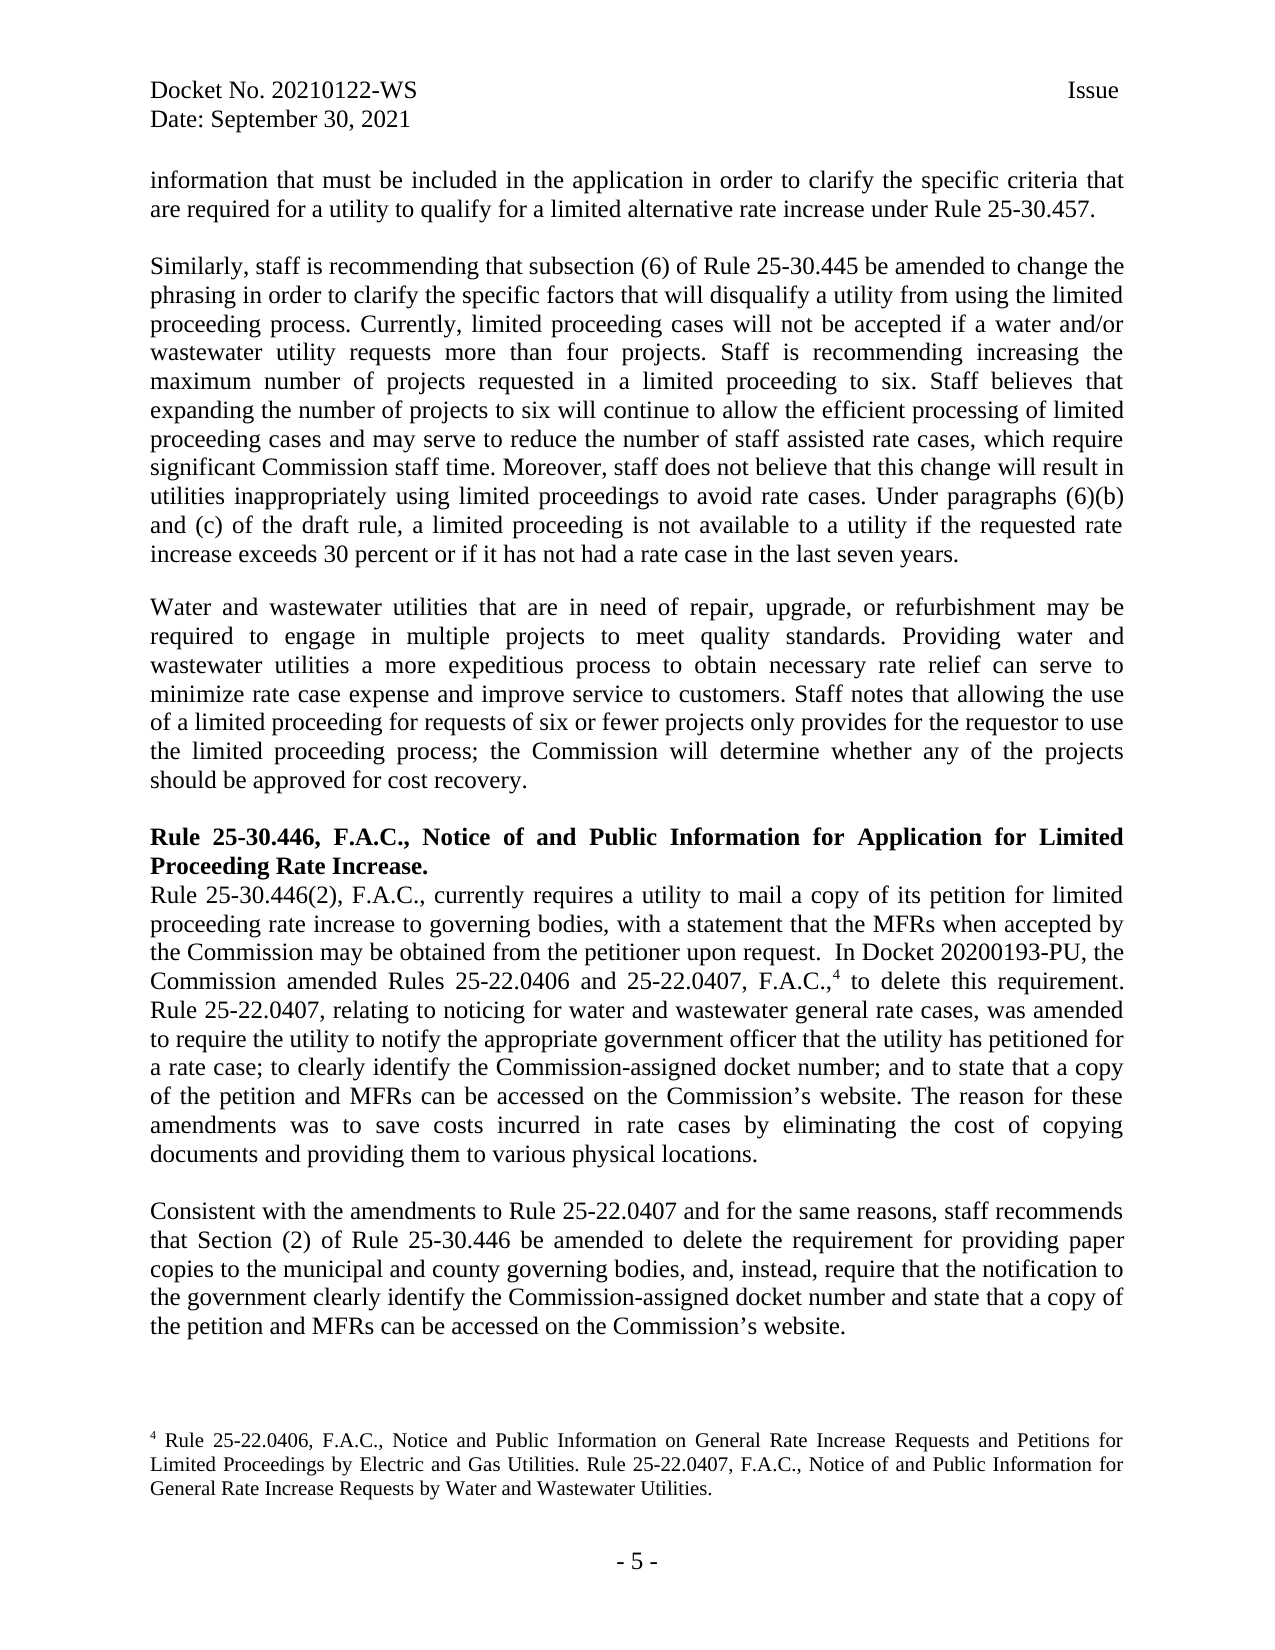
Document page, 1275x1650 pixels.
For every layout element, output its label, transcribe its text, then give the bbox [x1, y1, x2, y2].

text Similarly, staff is recommending that subsection (6) of Rule 25-30.445 be amended to change the phrasing in order to clarify the specific factors that will disqualify a utility from using the limited proceeding process. Currently, limited proceeding cases will not be accepted if a water and/or wastewater utility requests more than four projects. Staff is recommending increasing the maximum number of projects requested in a limited proceeding to six. Staff believes that expanding the number of projects to six will continue to allow the efficient processing of limited proceeding cases and may serve to reduce the number of staff assisted rate cases, which require significant Commission staff time. Moreover, staff does not believe that this change will result in utilities inappropriately using limited proceedings to avoid rate cases. Under paragraphs (6)(b) and (c) of the draft rule, a limited proceeding is not available to a utility if the requested rate increase exceeds 30 percent or if it has not had a rate case in the last seven years. [150, 251, 1125, 567]
text Consistent with the amendments to Rule 25-22.0407 and for the same reasons, staff recommends that Section (2) of Rule 25-30.446 be amended to delete the requirement for providing paper copies to the municipal and county governing bodies, and, instead, require that the notification to the government clearly identify the Commission-assigned docket number and state that a copy of the petition and MFRs can be accessed on the Commission’s website. [150, 1196, 1125, 1340]
text Rule 25-30.446, F.A.C., Notice of and Public Information for Application for Limited Proceeding Rate Increase. [150, 822, 1125, 880]
text Water and wastewater utilities that are in need of repair, upgrade, or refurbishment may be required to engage in multiple projects to meet quality standards. Providing water and wastewater utilities a more expeditious process to obtain necessary rate relief can serve to minimize rate case expense and improve service to customers. Staff notes that allowing the use of a limited proceeding for requests of six or fewer projects only provides for the requestor to use the limited proceeding process; the Commission will determine whether any of the projects should be approved for cost recovery. [150, 592, 1125, 794]
text Rule 25-30.446(2), F.A.C., currently requires a utility to mail a copy of its petition for limited proceeding rate increase to governing bodies, with a statement that the MFRs when accepted by the Commission may be obtained from the petitioner upon request. In Docket 20200193-PU, the Commission amended Rules 25-22.0406 and 25-22.0407, F.A.C., to delete this requirement. Rule 25-22.0407, relating to noticing for water and wastewater general rate cases, was amended to require the utility to notify the appropriate government officer that the utility has petitioned for a rate case; to clearly identify the Commission-assigned docket number; and to state that a copy of the petition and MFRs can be accessed on the Commission’s website. The reason for these amendments was to save costs incurred in rate cases by eliminating the cost of copying documents and providing them to various physical locations. [150, 880, 1125, 1167]
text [150, 165, 1125, 222]
